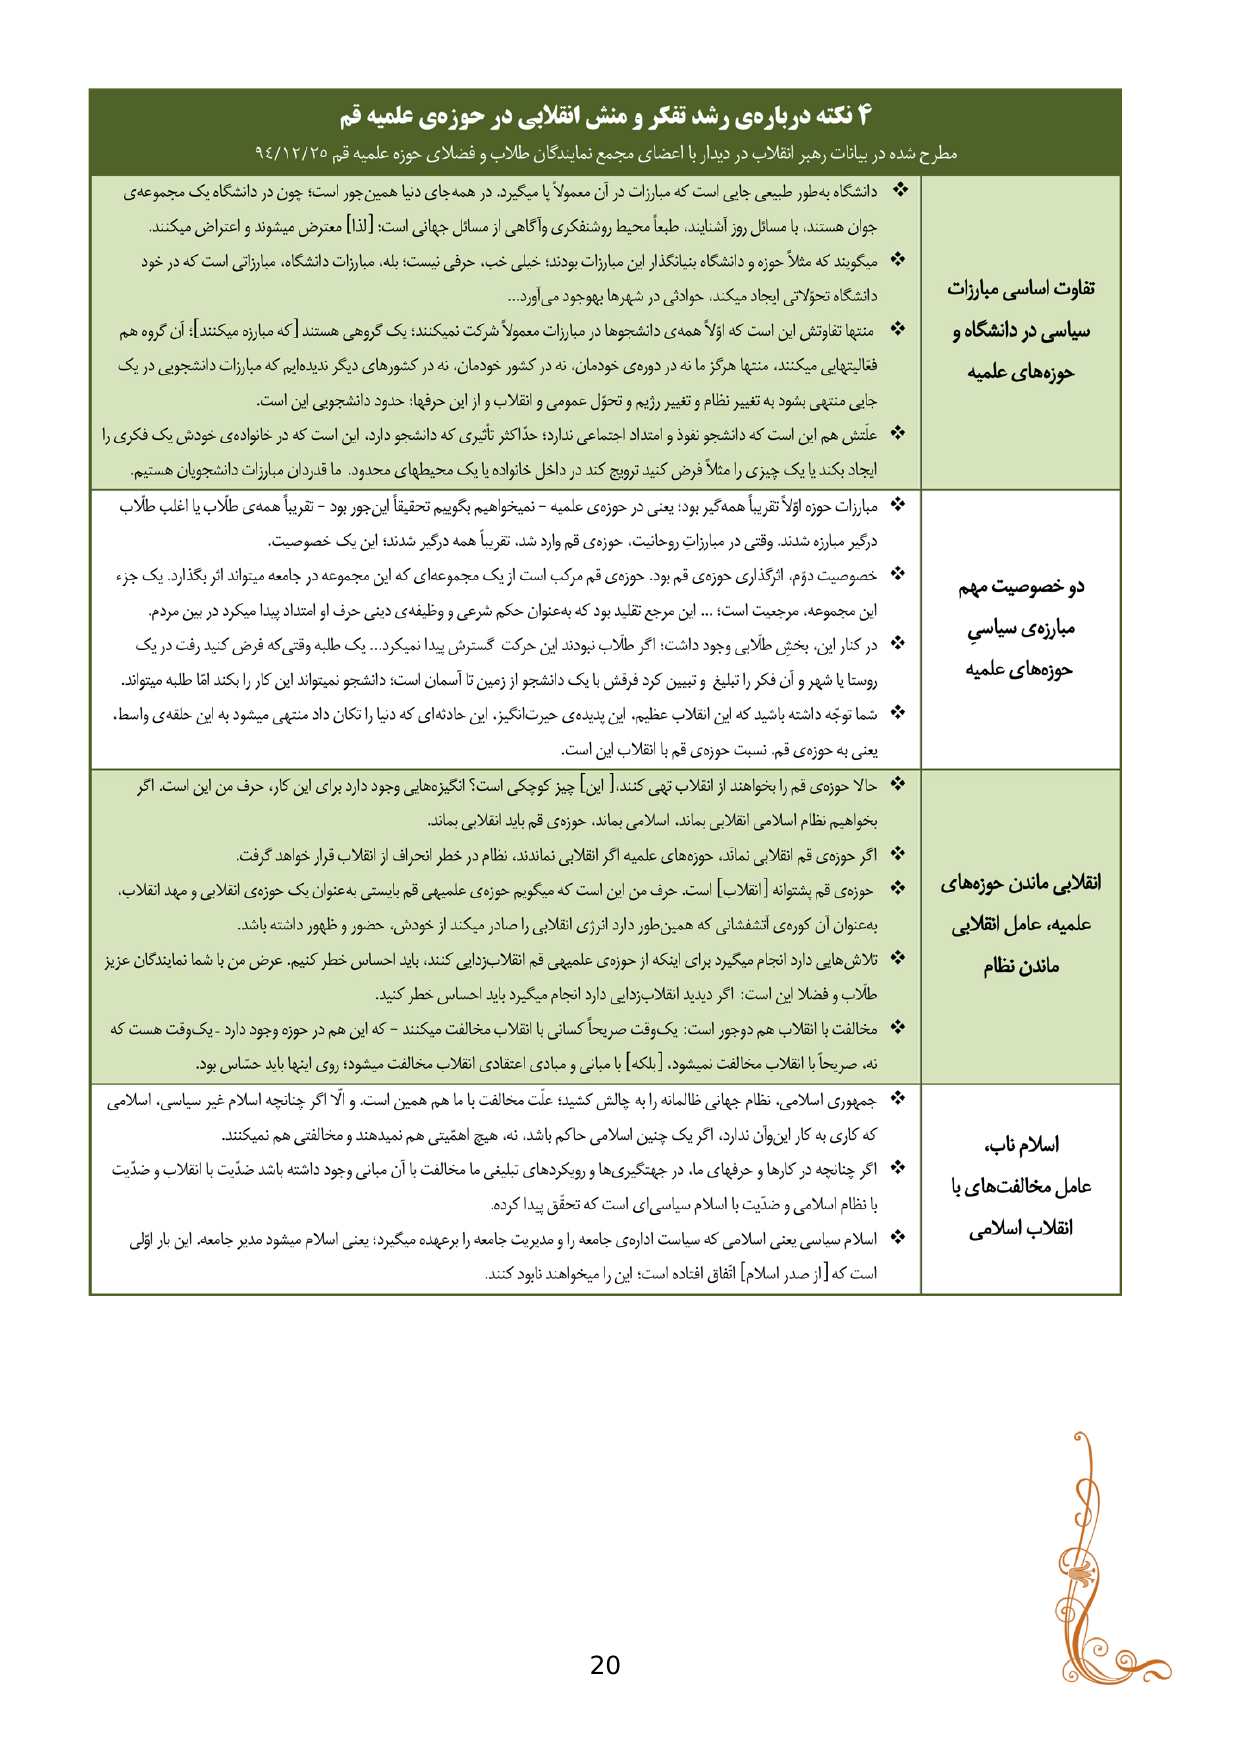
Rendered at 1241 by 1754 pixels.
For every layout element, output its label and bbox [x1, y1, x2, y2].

picture [88, 88, 1122, 1296]
